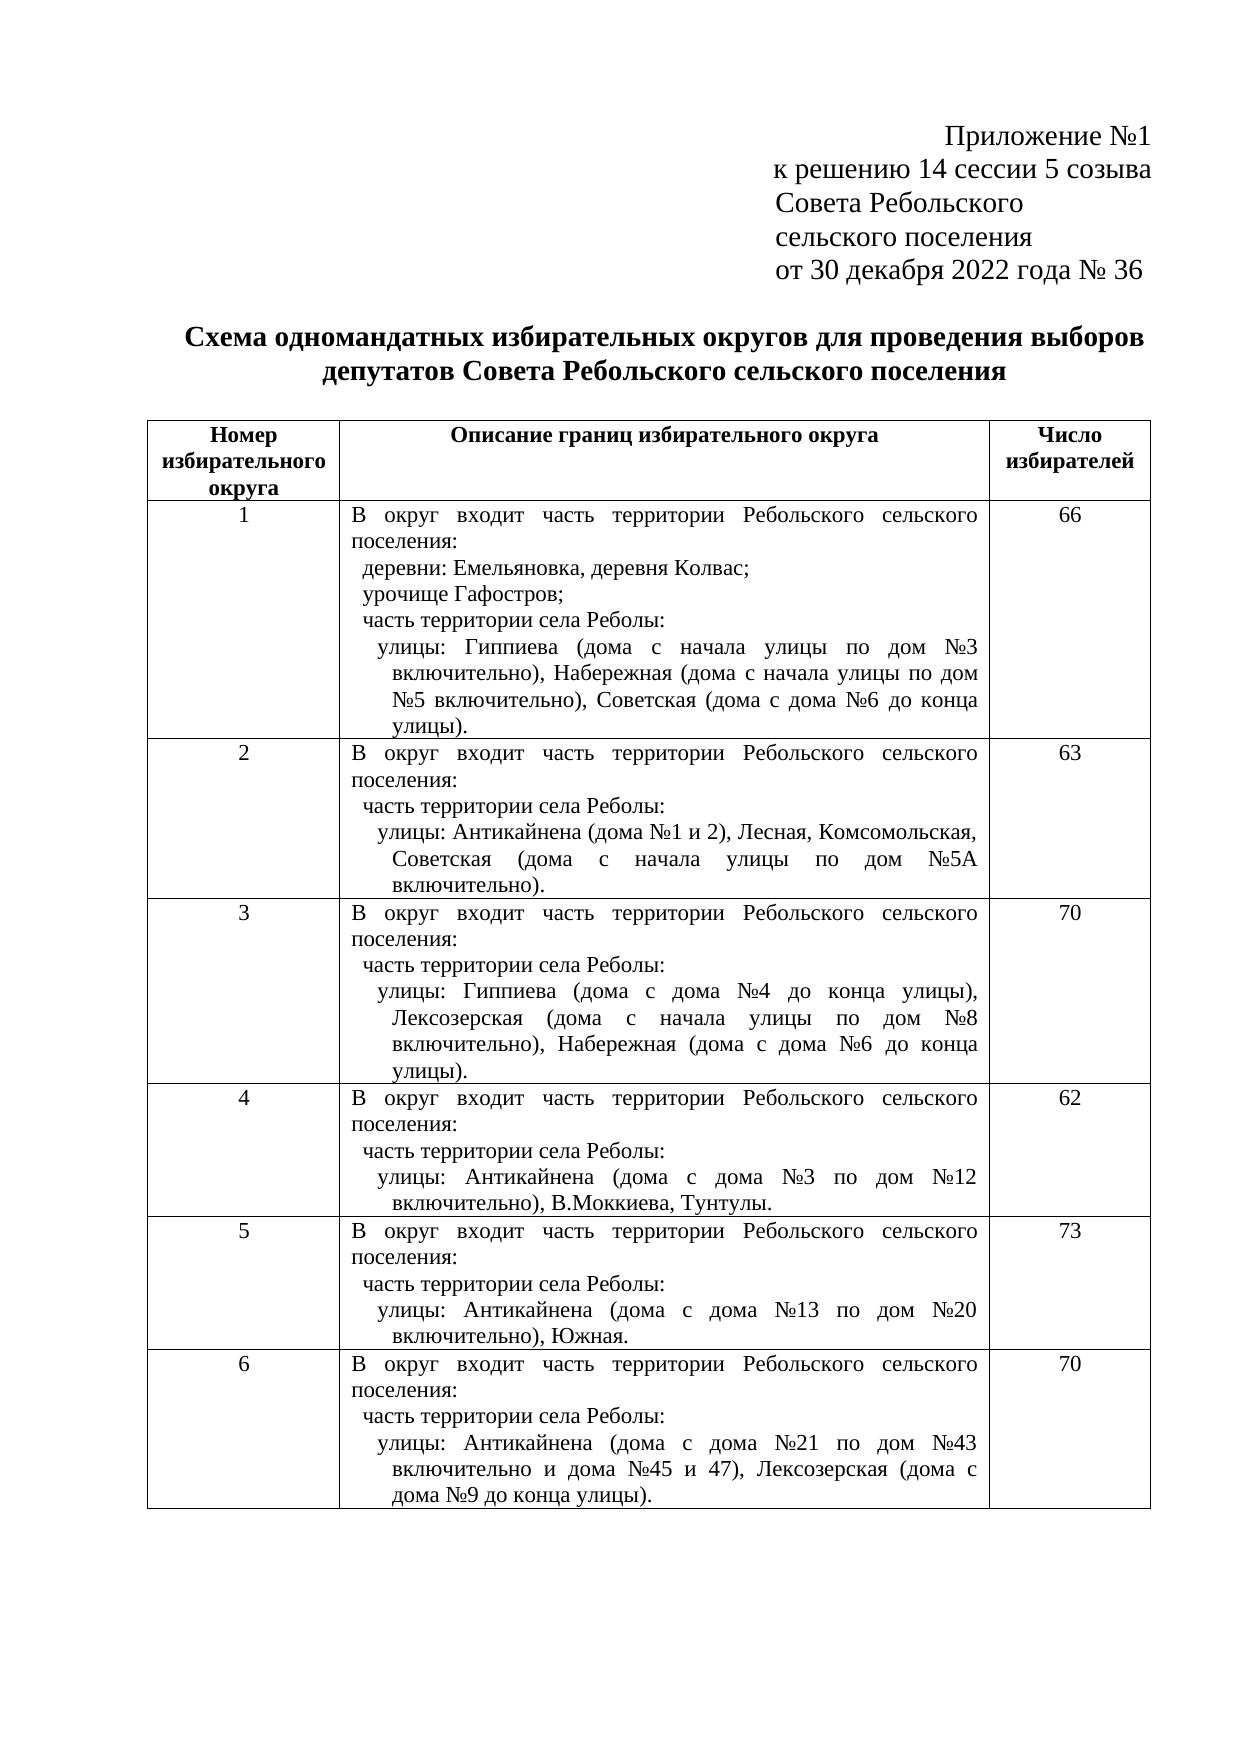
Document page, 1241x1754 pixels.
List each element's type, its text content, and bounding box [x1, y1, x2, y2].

table_header Номер избирательного округа [148, 421, 339, 500]
table_cell 73 [990, 1217, 1150, 1349]
table_cell 66 [990, 501, 1150, 738]
text Совета Ребольского сельского поселения от 30 декабря 2022 года № 36 [177, 185, 1152, 286]
table_cell 2 [148, 739, 339, 897]
table_cell В округ входит часть территории Ребольского сельского поселения: часть территории села Реболы: улицы: Антикайнена (дома №1 и 2), Лесная, Комсомольская, Советская (дома с начала улицы по дом №5А включительно). [340, 739, 989, 897]
table_cell 6 [148, 1350, 339, 1508]
table_cell 5 [148, 1217, 339, 1349]
table_cell 70 [990, 1350, 1150, 1508]
text к решению 14 сессии 5 созыва [177, 152, 1152, 185]
table_header Описание границ избирательного округа [340, 421, 989, 500]
table_cell В округ входит часть территории Ребольского сельского поселения: деревни: Емельяновка, деревня Колвас; урочище Гафостров; часть территории села Реболы: улицы: Гиппиева (дома с начала улицы по дом №3 включительно), Набережная (дома с начала улицы по дом №5 включительно), Советская (дома с дома №6 до конца улицы). [340, 501, 989, 738]
text Схема одномандатных избирательных округов для проведения выборов депутатов Совета Ребольского сельского поселения [177, 319, 1152, 386]
table_header Число избирателей [990, 421, 1150, 500]
table_cell В округ входит часть территории Ребольского сельского поселения: часть территории села Реболы: улицы: Антикайнена (дома с дома №3 по дом №12 включительно), В.Моккиева, Тунтулы. [340, 1084, 989, 1216]
text Приложение №1 [177, 118, 1152, 152]
table_cell В округ входит часть территории Ребольского сельского поселения: часть территории села Реболы: улицы: Антикайнена (дома с дома №13 по дом №20 включительно), Южная. [340, 1217, 989, 1349]
table_cell В округ входит часть территории Ребольского сельского поселения: часть территории села Реболы: улицы: Антикайнена (дома с дома №21 по дом №43 включительно и дома №45 и 47), Лексозерская (дома с дома №9 до конца улицы). [340, 1350, 989, 1508]
table_cell 4 [148, 1084, 339, 1216]
table_cell 3 [148, 899, 339, 1083]
table_cell 1 [148, 501, 339, 738]
table_cell В округ входит часть территории Ребольского сельского поселения: часть территории села Реболы: улицы: Гиппиева (дома с дома №4 до конца улицы), Лексозерская (дома с начала улицы по дом №8 включительно), Набережная (дома с дома №6 до конца улицы). [340, 899, 989, 1083]
table_cell 70 [990, 899, 1150, 1083]
table_cell 62 [990, 1084, 1150, 1216]
table_cell 63 [990, 739, 1150, 897]
